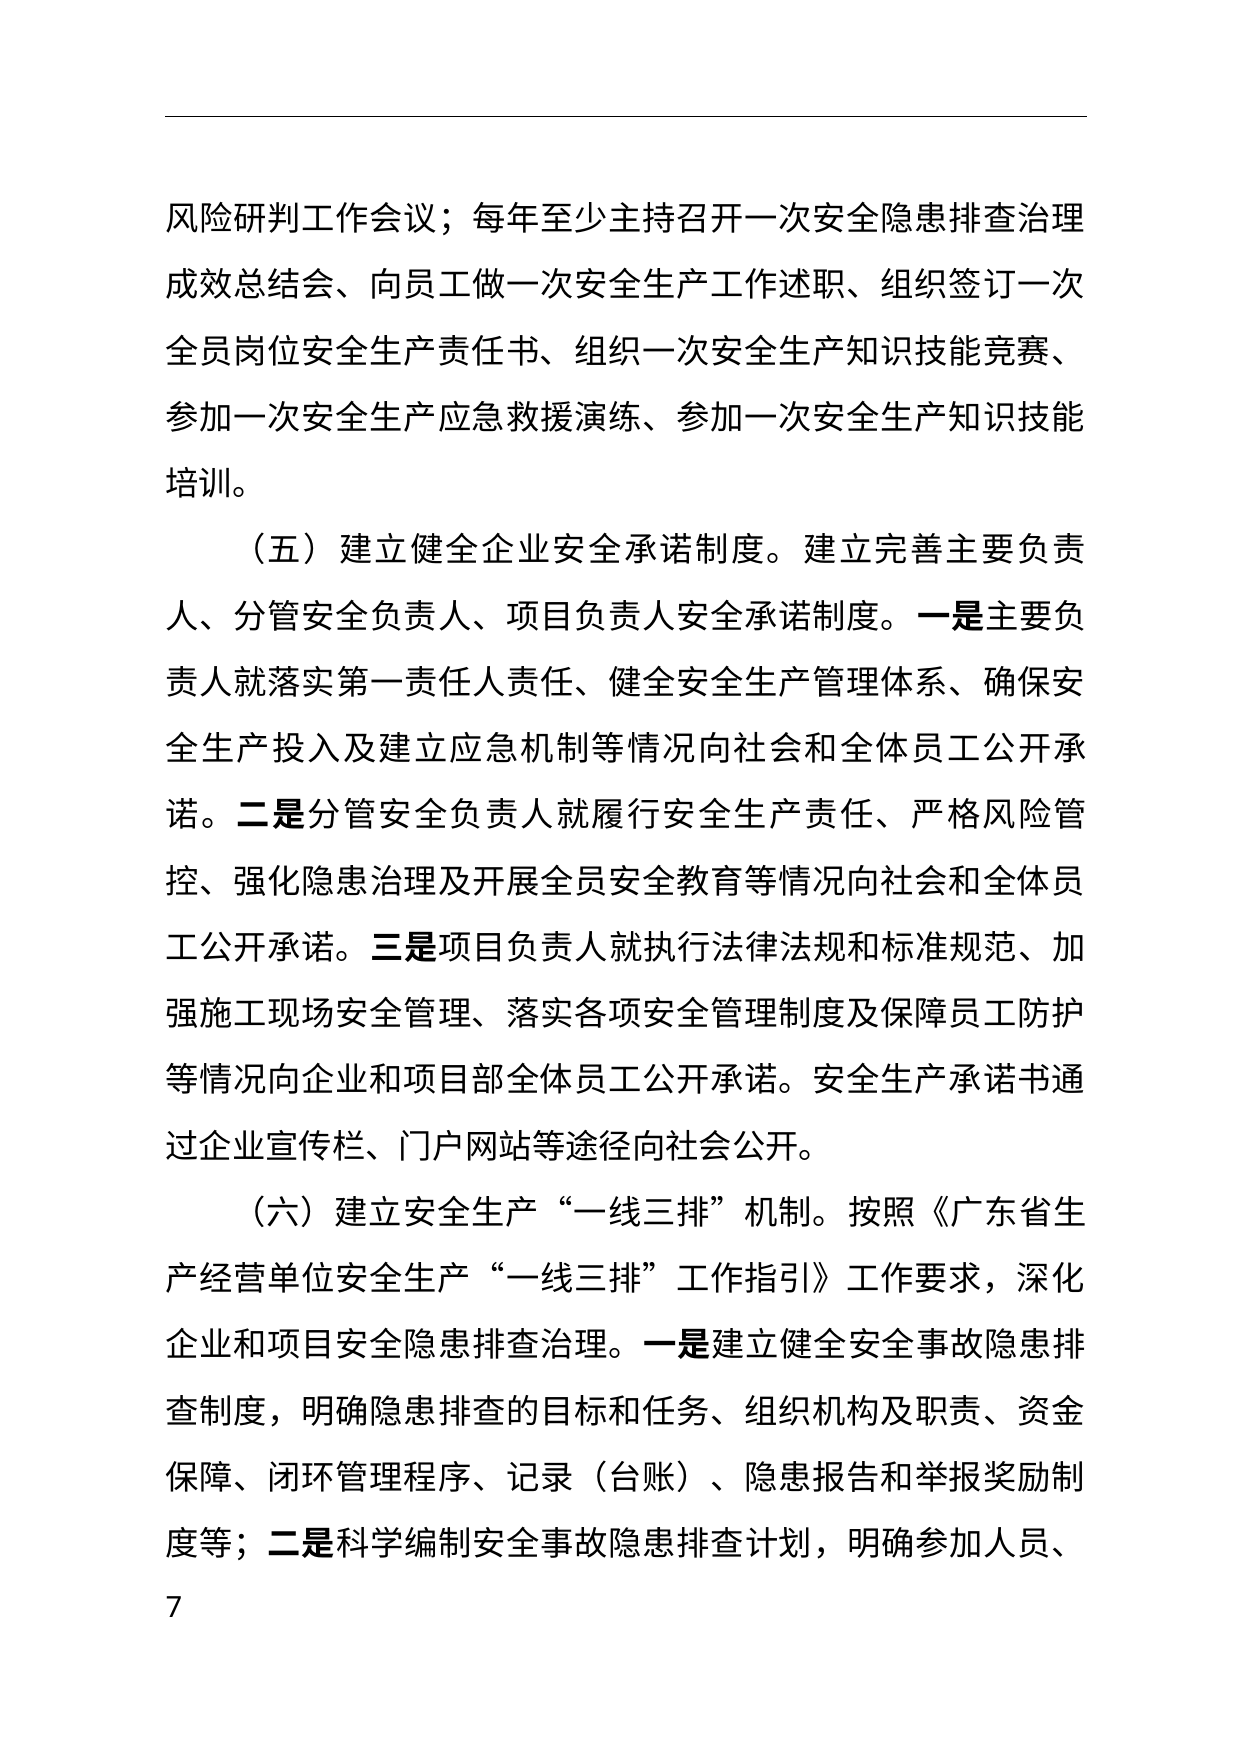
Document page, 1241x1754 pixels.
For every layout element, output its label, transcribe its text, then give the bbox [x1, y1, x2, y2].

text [165, 1177, 1087, 1574]
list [165, 183, 1087, 514]
list （五）建立健全企业安全承诺制度。建立完善主要负责人、分管安全负责人、项目负责人安全承诺制度。一是主要负责人就落实第一责任人责任、健全安全生产管理体系、确保安全生产投入及建立应急机制等情况向社会和全体员工公开承诺。二是分管安全负责人就履行安全生产责任、严格风险管控、强化隐患治理及开展全员安全教育等情况向社会和全体员工公开承诺。三是项目负责人就执行法律法规和标准规范、加强施工现场安全管理、落实各项安全管理制度及保障员工防护等情况向企业和项目部全体员工公开承诺。安全生产承诺书通过企业宣传栏、门户网站等途径向社会公开。 [165, 514, 1087, 1177]
